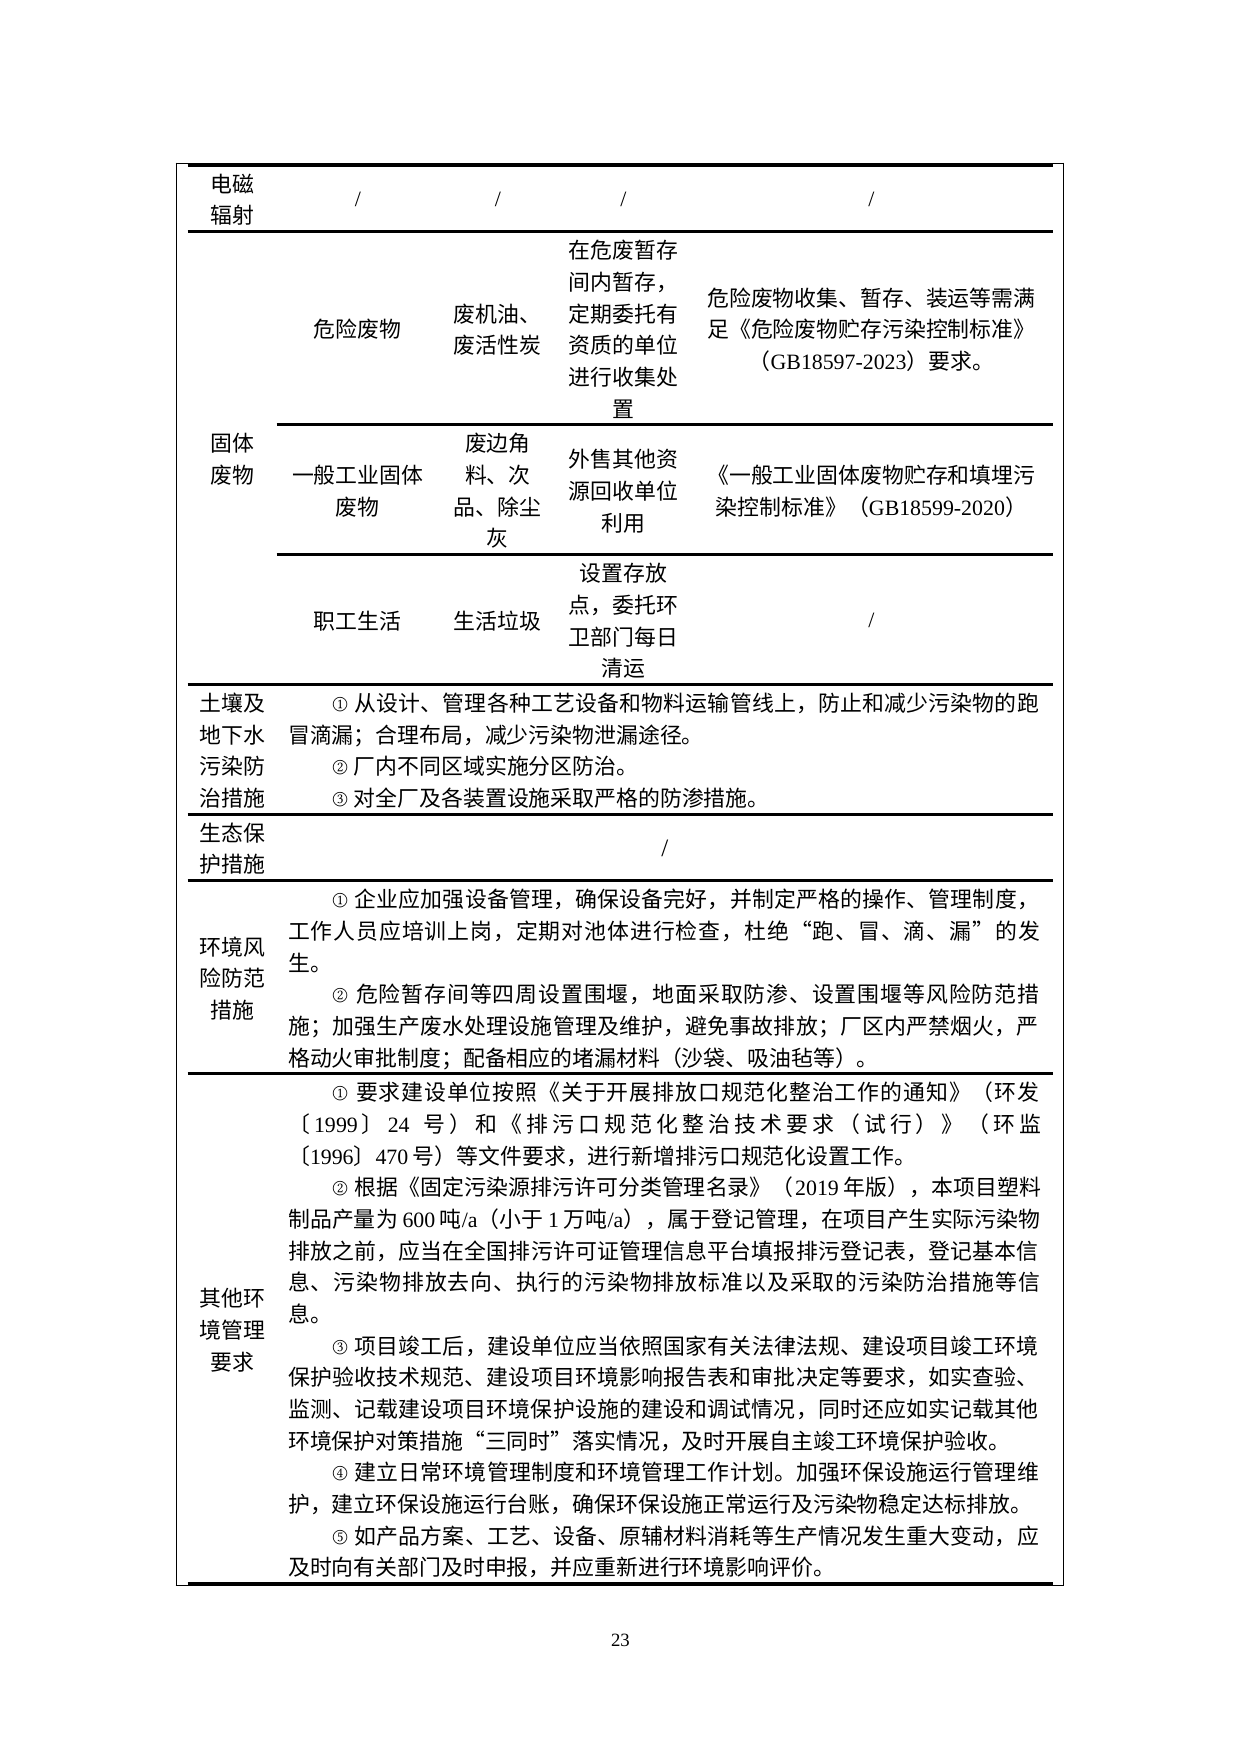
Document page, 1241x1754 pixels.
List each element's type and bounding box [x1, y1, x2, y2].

table_header [177, 164, 1063, 1585]
